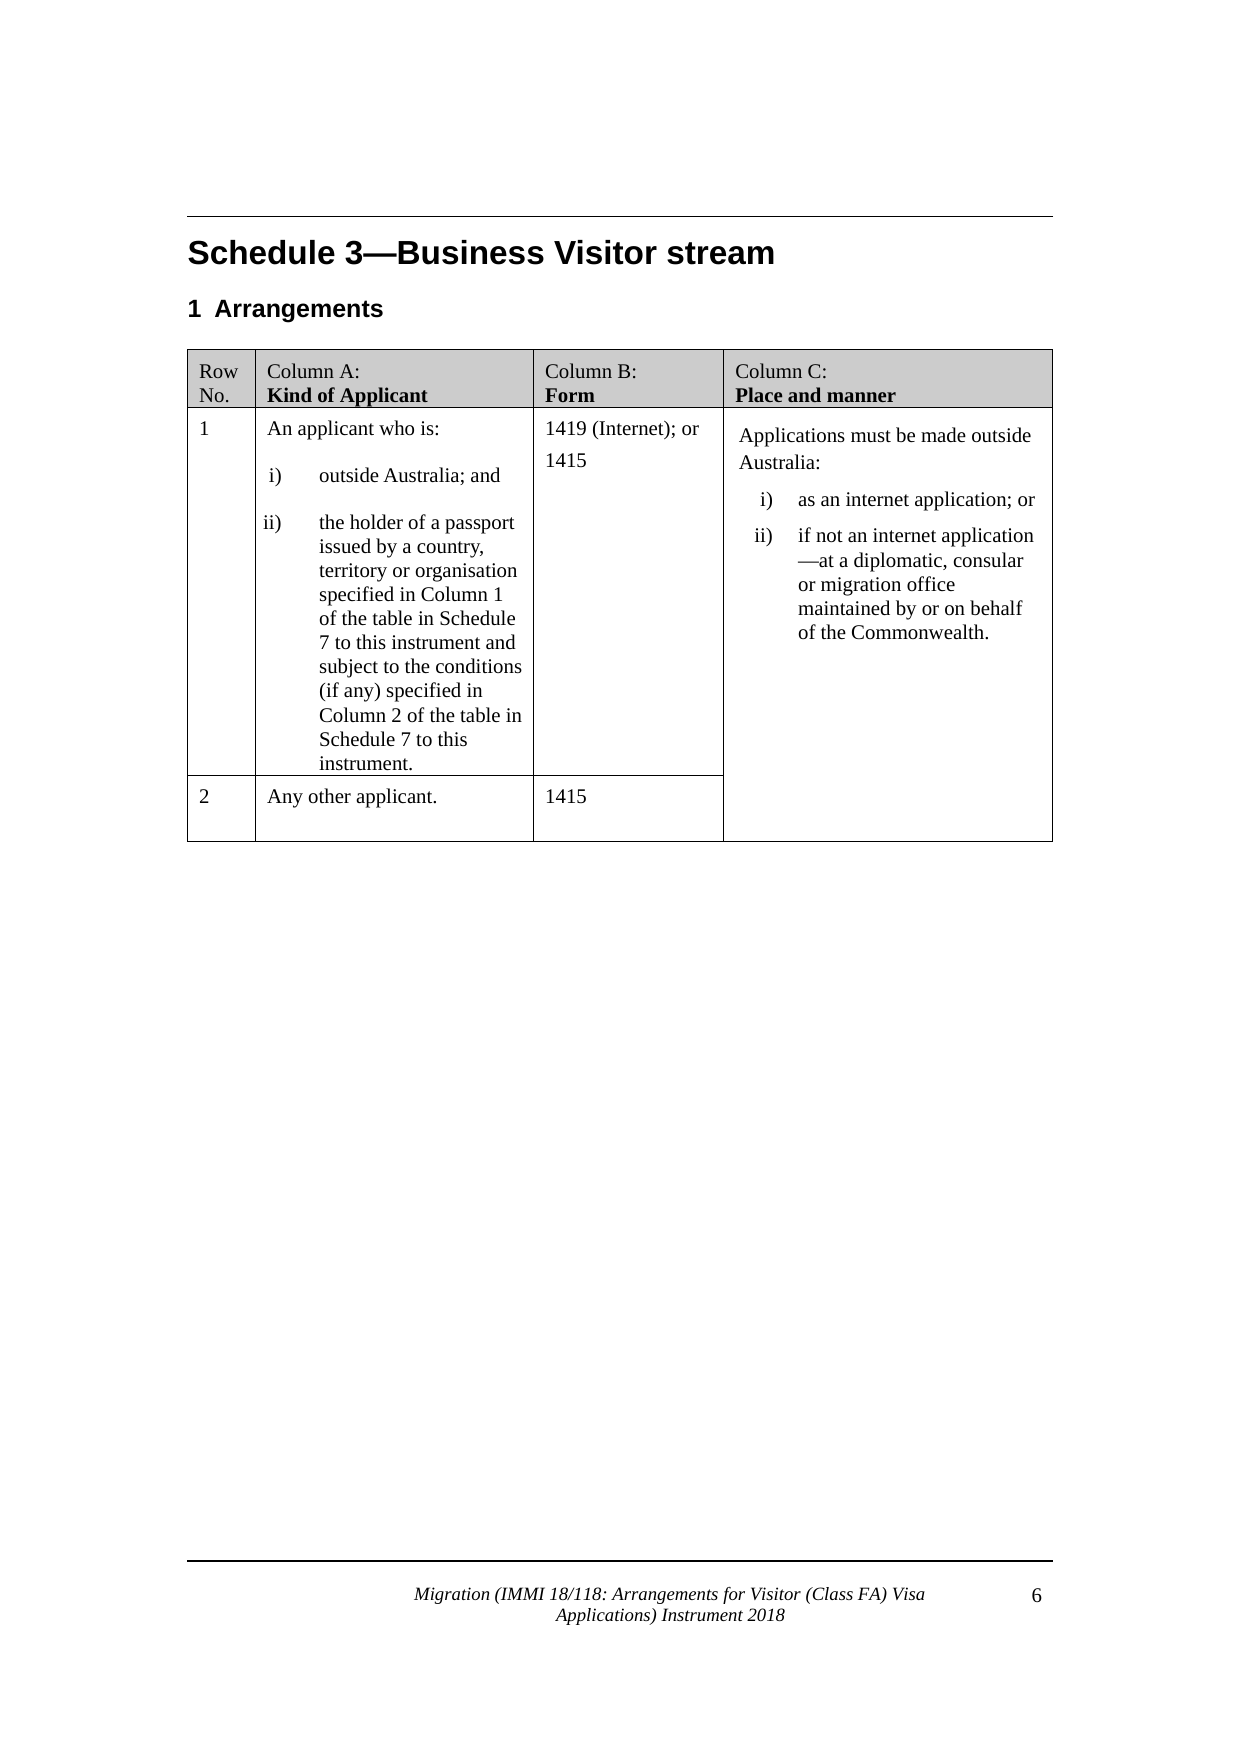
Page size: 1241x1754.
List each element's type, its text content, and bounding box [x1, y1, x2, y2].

table_cell An applicant who is: outside Australia; and the holder of a passport issued by a country, territory or organisation specified in Column 1 of the table in Schedule 7 to this instrument and subject to the conditions (if any) specified in Column 2 of the table in Schedule 7 to this instrument. [256, 408, 533, 775]
table_cell 1415 [534, 776, 723, 841]
table_cell Any other applicant. [256, 776, 533, 841]
table_header Column A: Kind of Applicant [256, 350, 533, 407]
table_header Column C: Place and manner [724, 350, 1052, 407]
table_header Row No. [188, 350, 255, 407]
table_cell Applications must be made outside Australia: as an internet application; or if not an internet application—at a diplomatic, consular or migration office maintained by or on behalf of the Commonwealth. [724, 408, 1052, 841]
table_cell 2 [188, 776, 255, 841]
table_cell 1 [188, 408, 255, 775]
table_header Column B: Form [534, 350, 723, 407]
text 1 Arrangements [187, 294, 1053, 323]
text Schedule 3—Business Visitor stream [187, 233, 1053, 271]
table_cell 1419 (Internet); or 1415 [534, 408, 723, 775]
